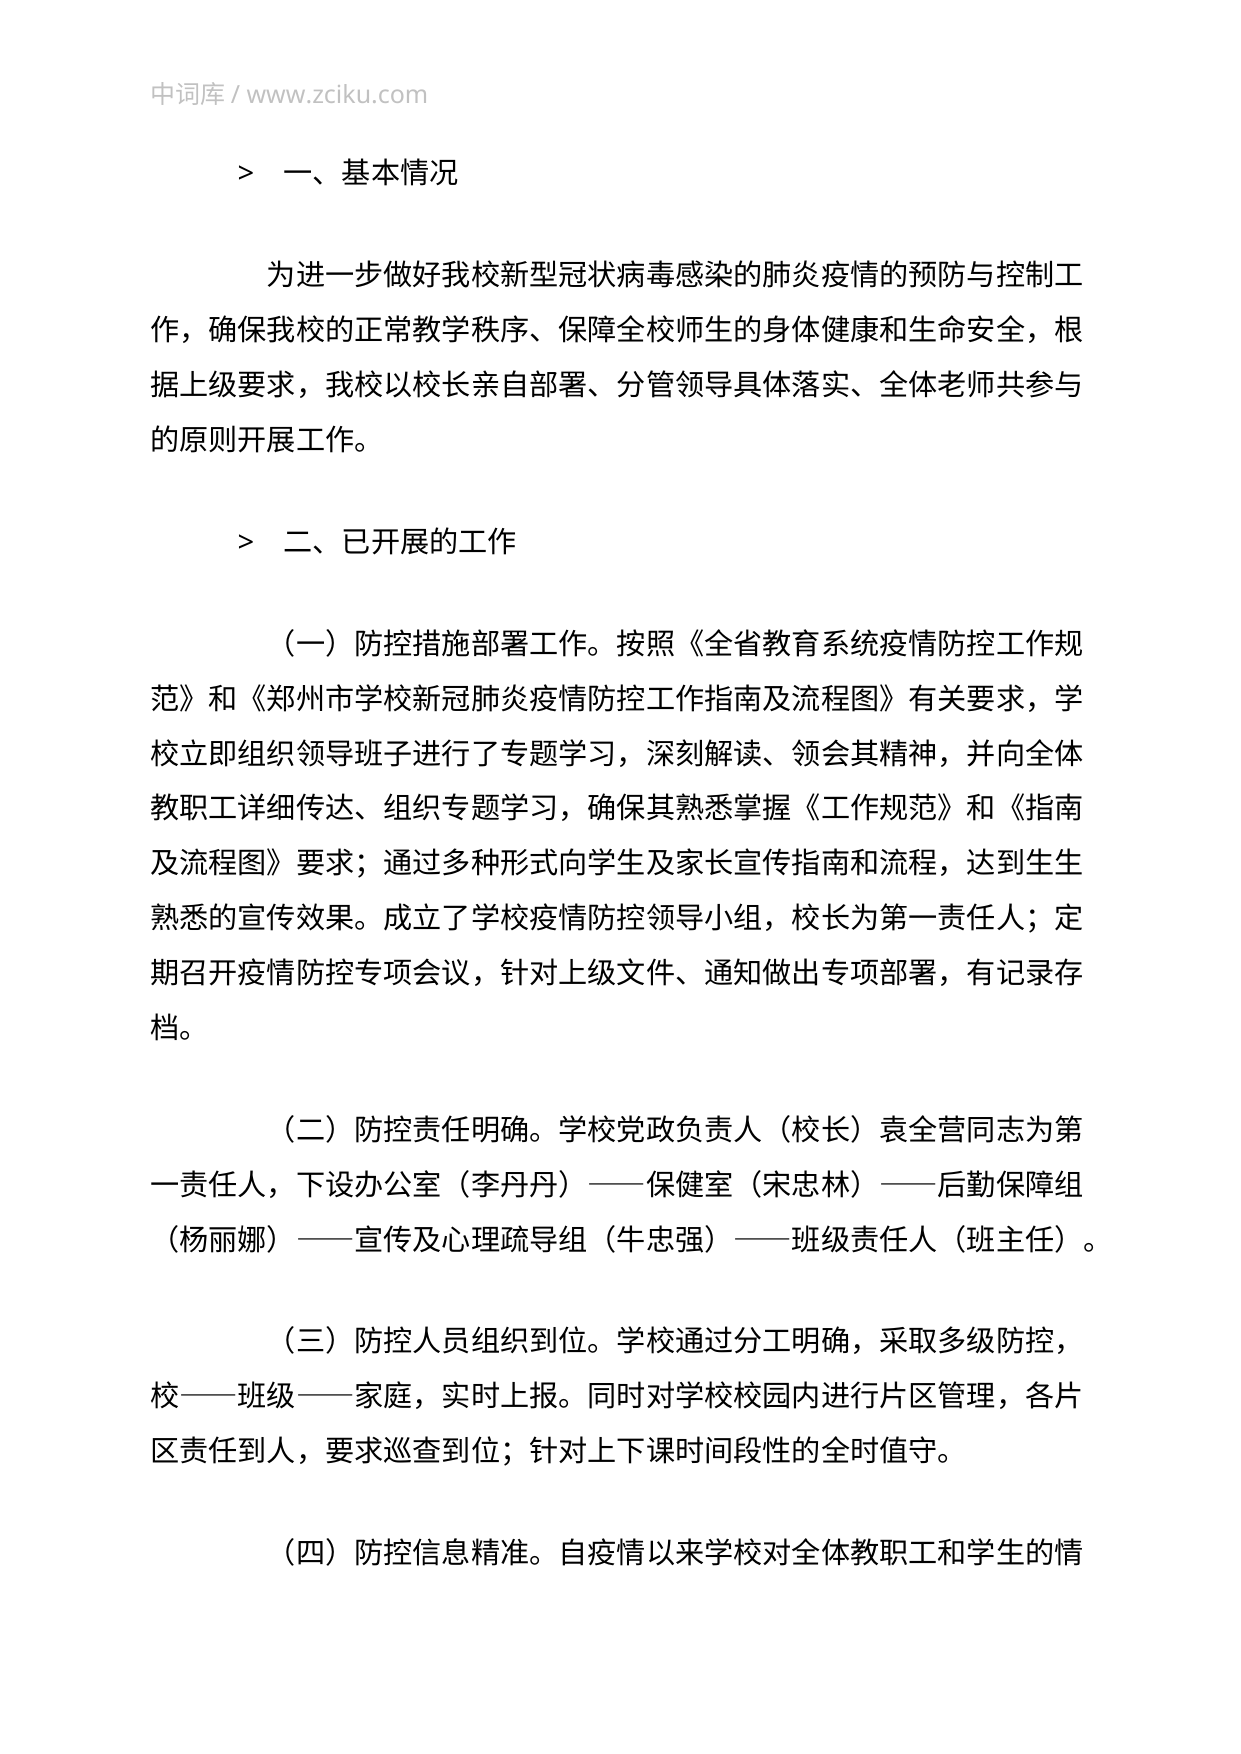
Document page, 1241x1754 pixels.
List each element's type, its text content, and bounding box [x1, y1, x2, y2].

text > 二、已开展的工作 [150, 518, 1090, 561]
text > 一、基本情况 [150, 150, 1090, 192]
text 为进一步做好我校新型冠状病毒感染的肺炎疫情的预防与控制工作，确保我校的正常教学秩序、保障全校师生的身体健康和生命安全，根据上级要求，我校以校长亲自部署、分管领导具体落实、全体老师共参与的原则开展工作。 [150, 252, 1090, 459]
text （二）防控责任明确。学校党政负责人（校长）袁全营同志为第一责任人，下设办公室（李丹丹）——保健室（宋忠林）——后勤保障组（杨丽娜）——宣传及心理疏导组（牛忠强）——班级责任人（班主任）。 [150, 1106, 1090, 1258]
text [150, 1529, 1090, 1572]
text （三）防控人员组织到位。学校通过分工明确，采取多级防控，校——班级——家庭，实时上报。同时对学校校园内进行片区管理，各片区责任到人，要求巡查到位；针对上下课时间段性的全时值守。 [150, 1318, 1090, 1470]
text （一）防控措施部署工作。按照《全省教育系统疫情防控工作规范》和《郑州市学校新冠肺炎疫情防控工作指南及流程图》有关要求，学校立即组织领导班子进行了专题学习，深刻解读、领会其精神，并向全体教职工详细传达、组织专题学习，确保其熟悉掌握《工作规范》和《指南及流程图》要求；通过多种形式向学生及家长宣传指南和流程，达到生生熟悉的宣传效果。成立了学校疫情防控领导小组，校长为第一责任人；定期召开疫情防控专项会议，针对上级文件、通知做出专项部署，有记录存档。 [150, 620, 1090, 1047]
